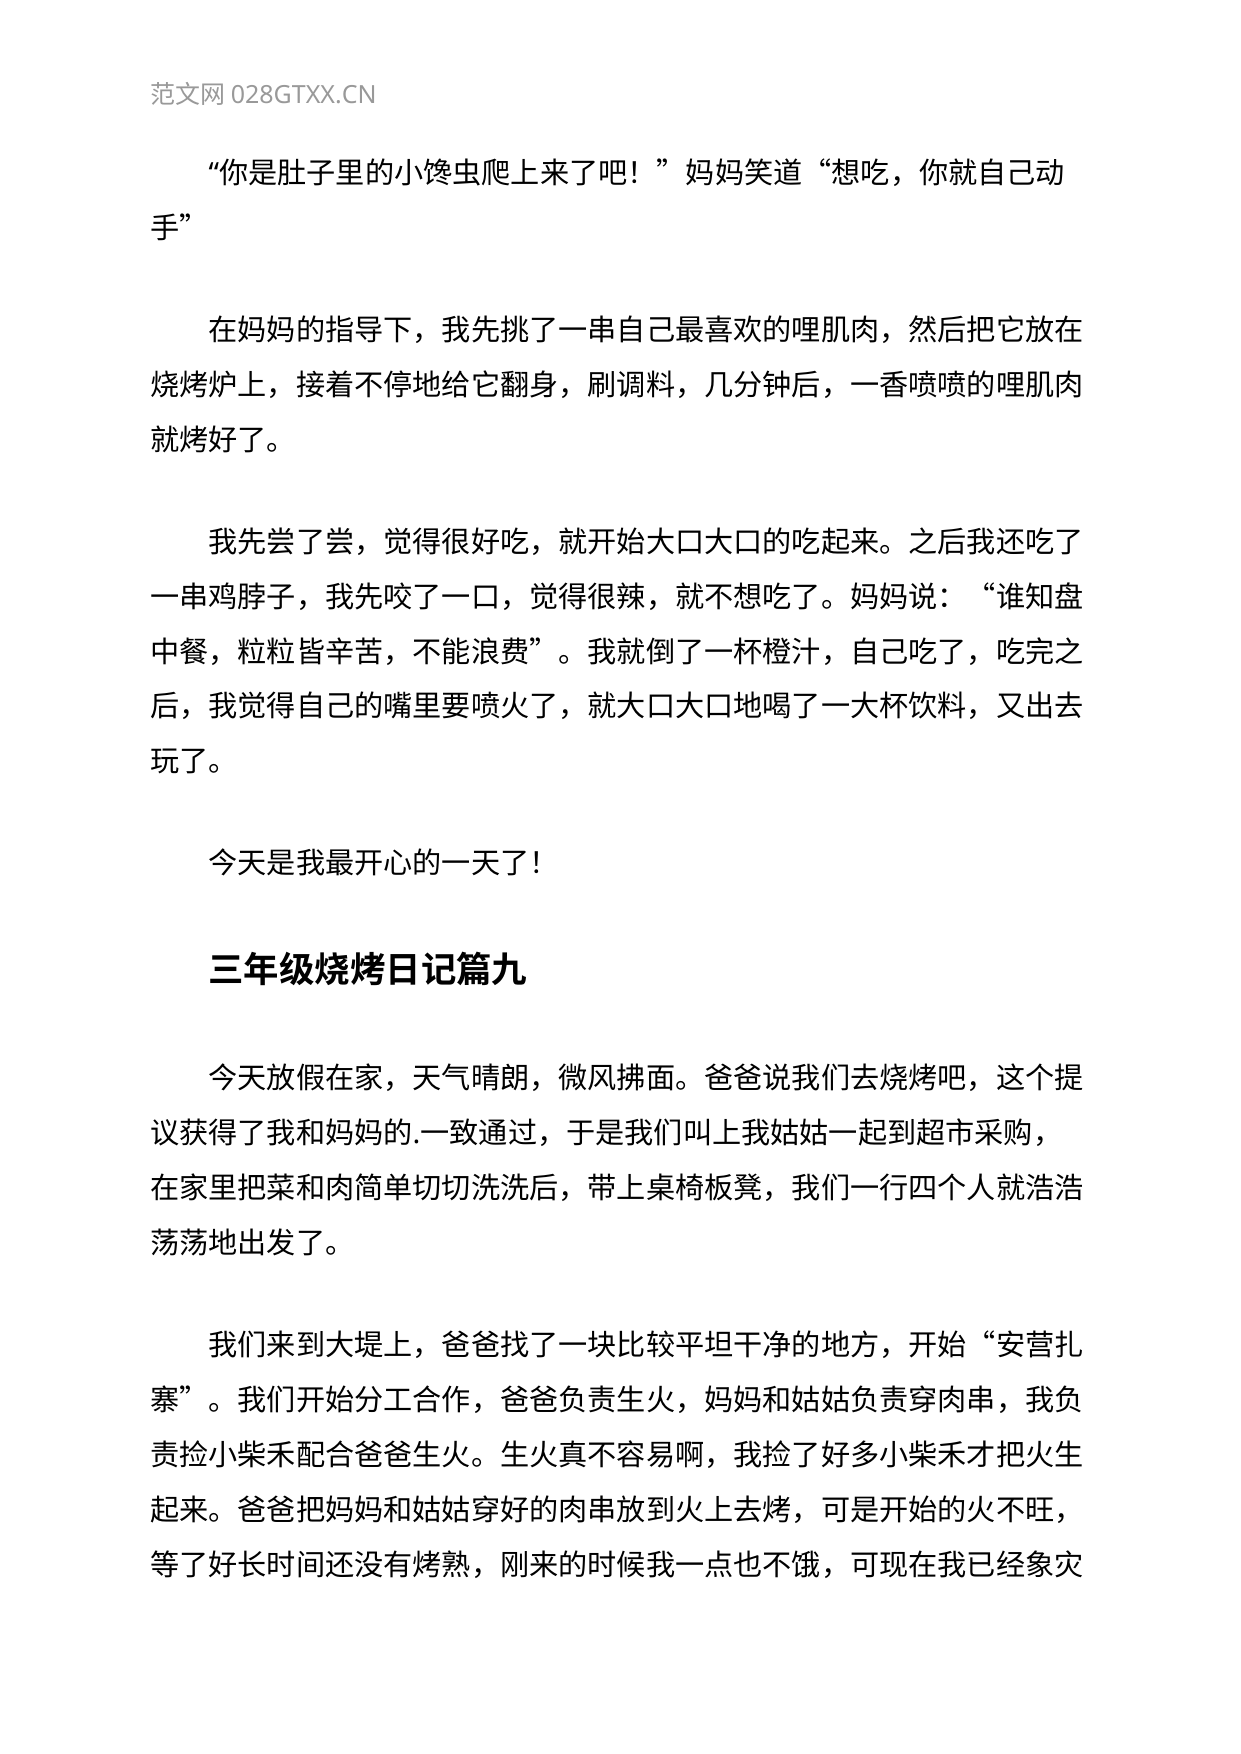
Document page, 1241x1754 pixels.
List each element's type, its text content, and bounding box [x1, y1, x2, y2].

text 在妈妈的指导下，我先挑了一串自己最喜欢的哩肌肉，然后把它放在烧烤炉上，接着不停地给它翻身，刷调料，几分钟后，一香喷喷的哩肌肉就烤好了。 [150, 307, 1090, 459]
text 今天是我最开心的一天了！ [150, 840, 1090, 882]
text 今天放假在家，天气晴朗，微风拂面。爸爸说我们去烧烤吧，这个提议获得了我和妈妈的.一致通过，于是我们叫上我姑姑一起到超市采购，在家里把菜和肉简单切切洗洗后，带上桌椅板凳，我们一行四个人就浩浩荡荡地出发了。 [150, 1055, 1090, 1262]
text 我先尝了尝，觉得很好吃，就开始大口大口的吃起来。之后我还吃了一串鸡脖子，我先咬了一口，觉得很辣，就不想吃了。妈妈说：“谁知盘中餐，粒粒皆辛苦，不能浪费”。我就倒了一杯橙汁，自己吃了，吃完之后，我觉得自己的嘴里要喷火了，就大口大口地喝了一大杯饮料，又出去玩了。 [150, 518, 1090, 780]
text “你是肚子里的小馋虫爬上来了吧！”妈妈笑道“想吃，你就自己动手” [150, 150, 1090, 247]
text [150, 1321, 1090, 1583]
text 三年级烧烤日记篇九 [150, 941, 1090, 993]
